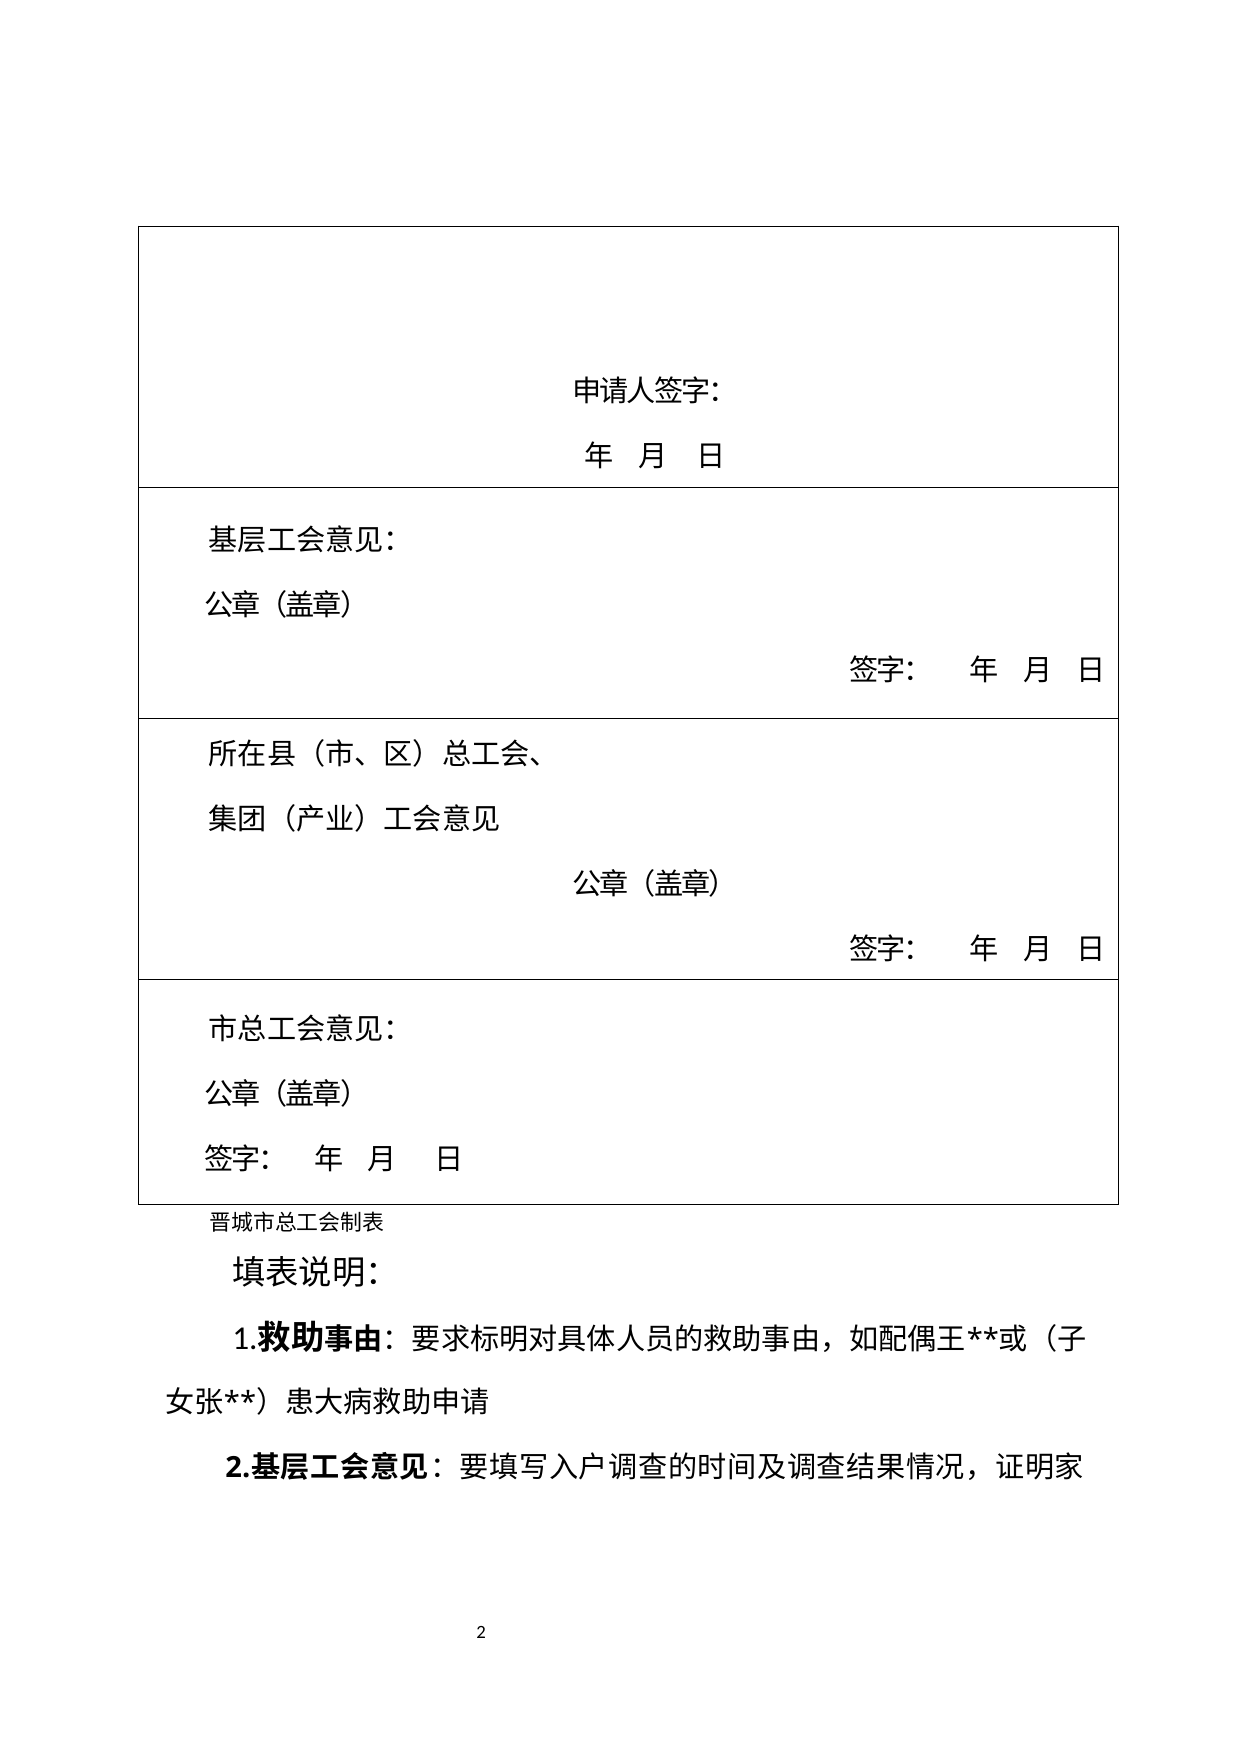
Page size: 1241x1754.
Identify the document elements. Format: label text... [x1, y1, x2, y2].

table_cell 救助事由： 申请人签字： 年 月 日 [139, 227, 1118, 487]
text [165, 1432, 1087, 1497]
text 晋城市总工会制表 [165, 1205, 1087, 1237]
text 1.救助事由：要求标明对具体人员的救助事由，如配偶王**或（子女张**）患大病救助申请 [165, 1302, 1087, 1432]
table_cell 市总工会意见： 公章（盖章） 签字： 年 月 日 [139, 980, 1118, 1204]
text 填表说明： [165, 1237, 1087, 1302]
table_cell 基层工会意见： 公章（盖章） 签字： 年 月 日 [139, 488, 1118, 718]
table_cell 所在县（市、区）总工会、 集团（产业）工会意见 公章（盖章） 签字： 年 月 日 [139, 719, 1118, 979]
